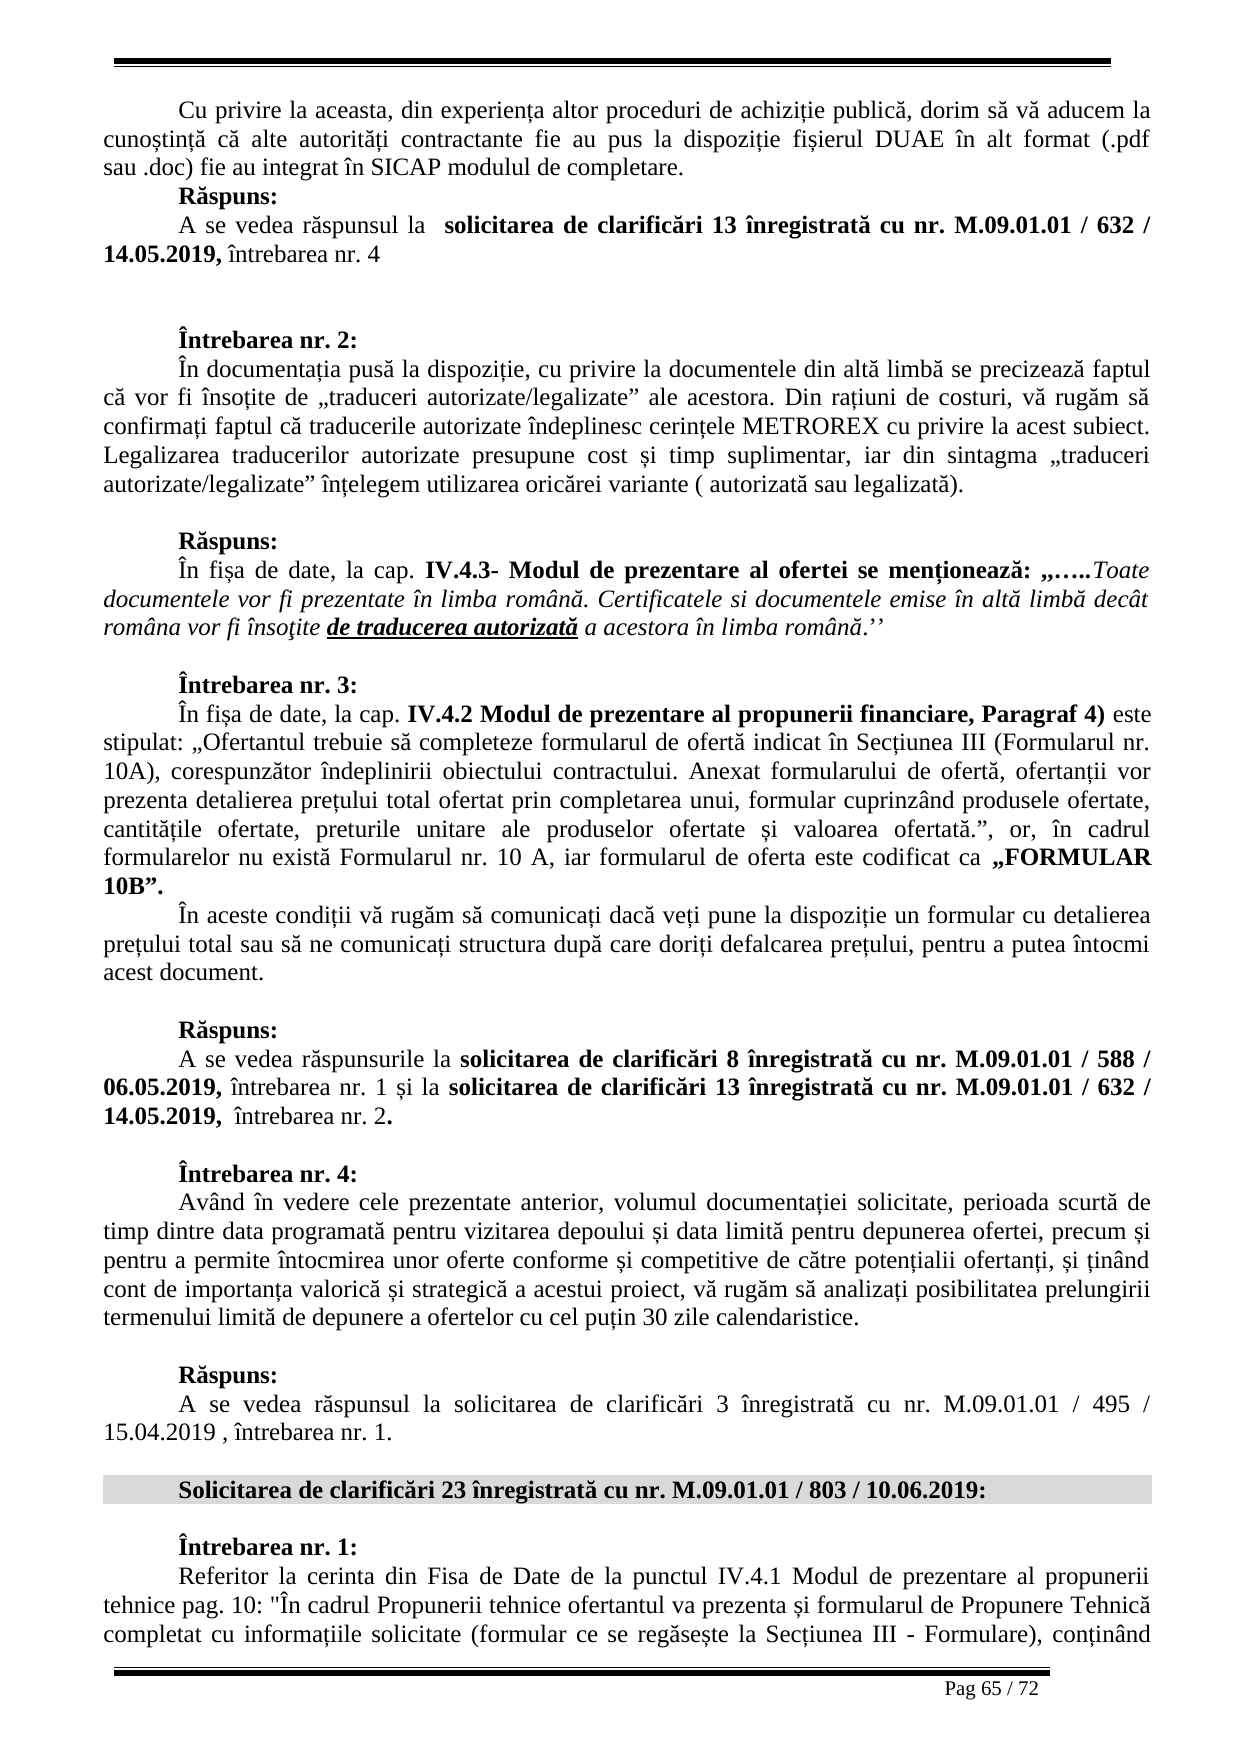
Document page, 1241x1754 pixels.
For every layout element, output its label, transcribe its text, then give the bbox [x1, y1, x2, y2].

text Întrebarea nr. 3: [103, 670, 1152, 699]
text În aceste condiții vă rugăm să comunicați dacă veți pune la dispoziție un formular cu detalierea prețului total sau să ne comunicați structura după care doriți defalcarea prețului, pentru a putea întocmi acest document. [103, 900, 1152, 986]
text Răspuns: [103, 526, 1152, 555]
text Răspuns: [103, 181, 1152, 210]
text În fișa de date, la cap. IV.4.2 Modul de prezentare al propunerii financiare, Paragraf 4) este stipulat: „Ofertantul trebuie să completeze formularul de ofertă indicat în Secțiunea III (Formularul nr. 10A), corespunzător îndeplinirii obiectului contractului. Anexat formularului de ofertă, ofertanții vor prezenta detalierea prețului total ofertat prin completarea unui, formular cuprinzând produsele ofertate, cantitățile ofertate, preturile unitare ale produselor ofertate și valoarea ofertată.”, or, în cadrul formularelor nu există Formularul nr. 10 A, iar formularul de oferta este codificat ca „FORMULAR 10B”. [103, 699, 1152, 900]
text Cu privire la aceasta, din experiența altor proceduri de achiziție publică, dorim să vă aducem la cunoștință că alte autorități contractante fie au pus la dispoziție fișierul DUAE în alt format (.pdf sau .doc) fie au integrat în SICAP modulul de completare. [103, 95, 1152, 181]
text A se vedea răspunsul la solicitarea de clarificări 3 înregistrată cu nr. M.09.01.01 / 495 / 15.04.2019 , întrebarea nr. 1. [103, 1389, 1152, 1446]
text În fișa de date, la cap. IV.4.3- Modul de prezentare al ofertei se menționează: ,,…..Toate documentele vor fi prezentate în limba română. Certificatele si documentele emise în altă limbă decât româna vor fi însoţite de traducerea autorizată a acestora în limba română.’’ [103, 555, 1152, 641]
text Solicitarea de clarificări 23 înregistrată cu nr. M.09.01.01 / 803 / 10.06.2019: [103, 1475, 1152, 1504]
text Întrebarea nr. 1: [103, 1532, 1152, 1561]
text Având în vedere cele prezentate anterior, volumul documentației solicitate, perioada scurtă de timp dintre data programată pentru vizitarea depoului și data limită pentru depunerea ofertei, precum și pentru a permite întocmirea unor oferte conforme și competitive de către potențialii ofertanți, și ținând cont de importanța valorică și strategică a acestui proiect, vă rugăm să analizați posibilitatea prelungirii termenului limită de depunere a ofertelor cu cel puțin 30 zile calendaristice. [103, 1187, 1152, 1331]
text A se vedea răspunsurile la solicitarea de clarificări 8 înregistrată cu nr. M.09.01.01 / 588 / 06.05.2019, întrebarea nr. 1 și la solicitarea de clarificări 13 înregistrată cu nr. M.09.01.01 / 632 / 14.05.2019, întrebarea nr. 2. [103, 1044, 1152, 1130]
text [103, 1561, 1152, 1647]
text Întrebarea nr. 2: [103, 325, 1152, 354]
text În documentația pusă la dispoziție, cu privire la documentele din altă limbă se precizează faptul că vor fi însoțite de „traduceri autorizate/legalizate” ale acestora. Din rațiuni de costuri, vă rugăm să confirmați faptul că traducerile autorizate îndeplinesc cerințele METROREX cu privire la acest subiect. Legalizarea traducerilor autorizate presupune cost și timp suplimentar, iar din sintagma „traduceri autorizate/legalizate” înțelegem utilizarea oricărei variante ( autorizată sau legalizată). [103, 354, 1152, 497]
text Răspuns: [103, 1015, 1152, 1044]
text Întrebarea nr. 4: [103, 1159, 1152, 1187]
text A se vedea răspunsul la solicitarea de clarificări 13 înregistrată cu nr. M.09.01.01 / 632 / 14.05.2019, întrebarea nr. 4 [103, 210, 1152, 267]
text Răspuns: [103, 1360, 1152, 1389]
